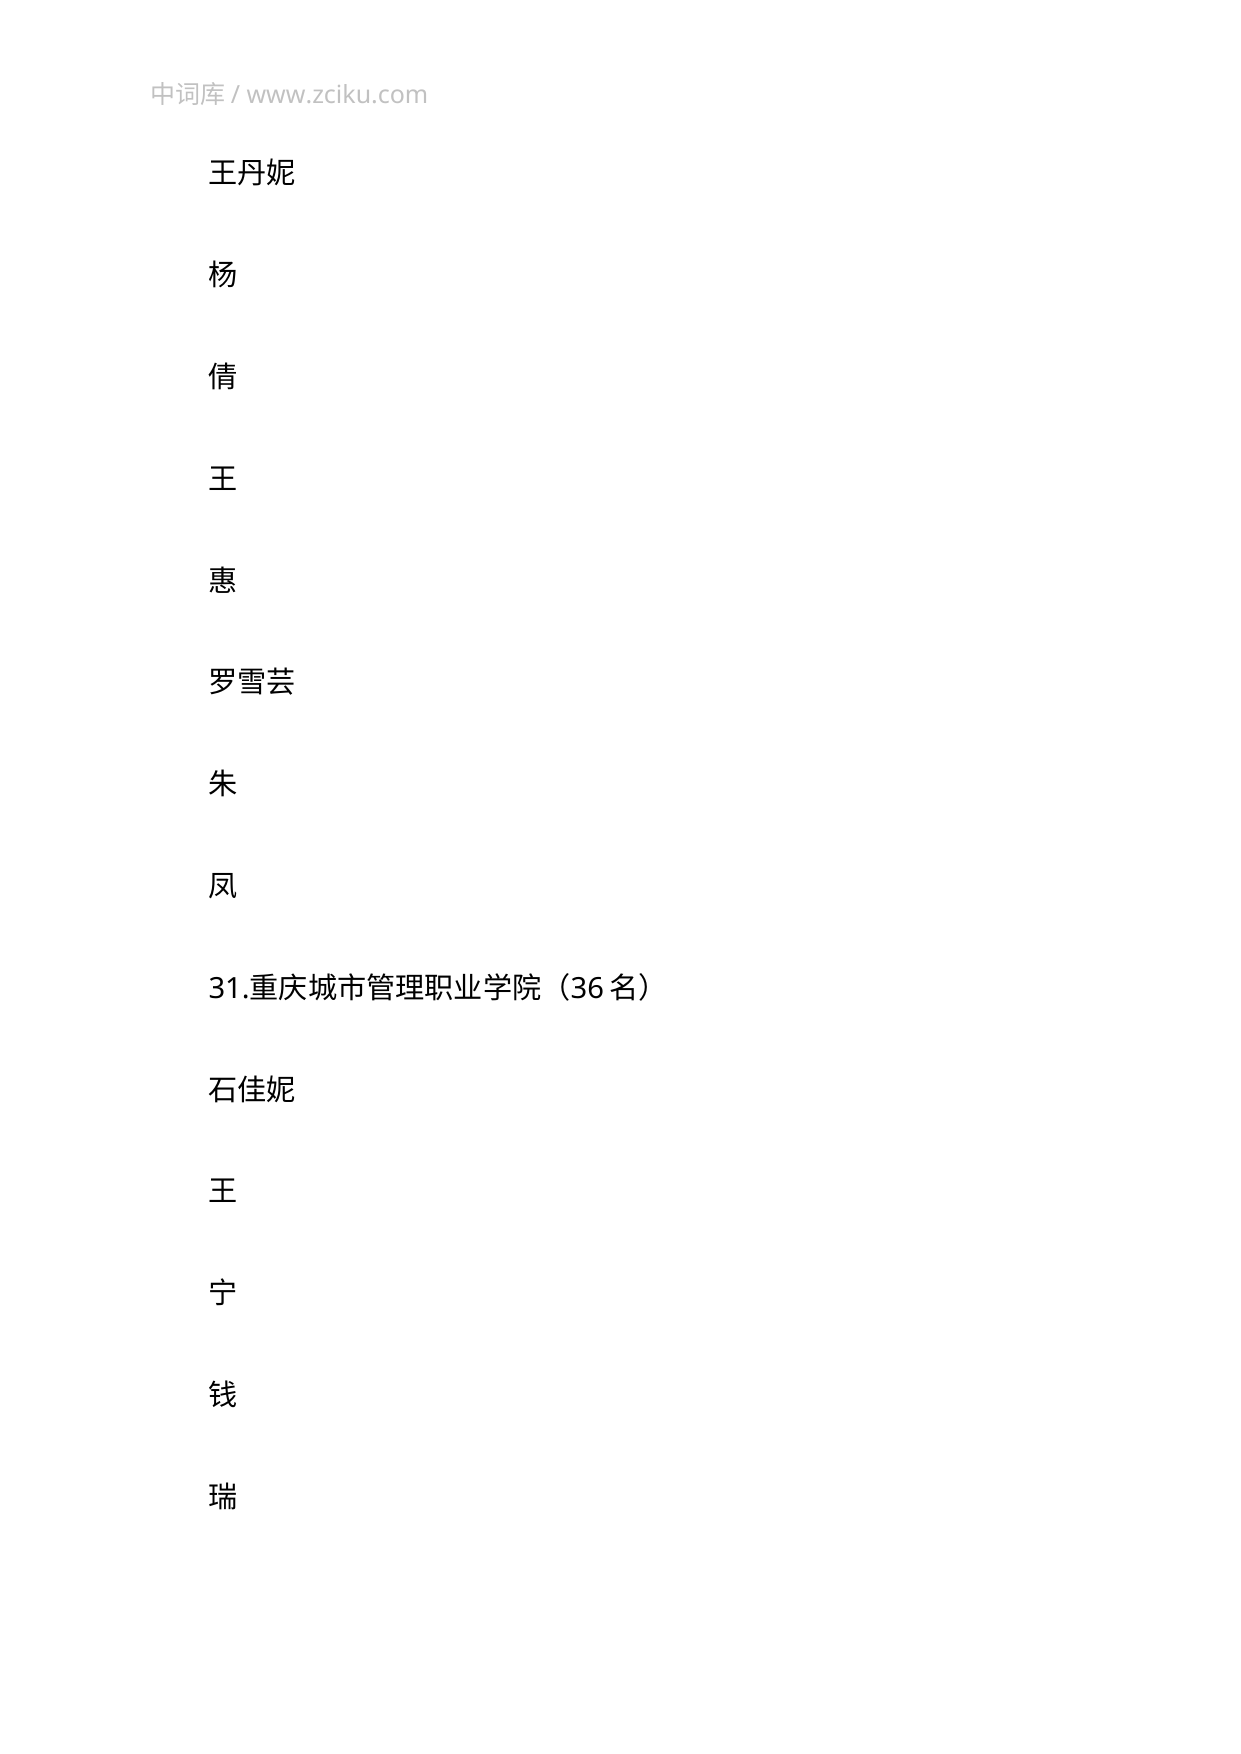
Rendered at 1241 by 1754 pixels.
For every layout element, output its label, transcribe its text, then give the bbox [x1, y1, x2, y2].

text 倩 [150, 353, 1090, 396]
text 惠 [150, 557, 1090, 599]
text 钱 [150, 1371, 1090, 1414]
text 杨 [150, 252, 1090, 294]
text 石佳妮 [150, 1066, 1090, 1108]
text 罗雪芸 [150, 659, 1090, 701]
text 王丹妮 [150, 150, 1090, 192]
text 瑞 [150, 1473, 1090, 1516]
text 朱 [150, 761, 1090, 803]
text 凤 [150, 862, 1090, 905]
text 31.重庆城市管理职业学院（36名） [150, 964, 1090, 1007]
text 王 [150, 1168, 1090, 1210]
text 王 [150, 455, 1090, 498]
text 宁 [150, 1270, 1090, 1312]
